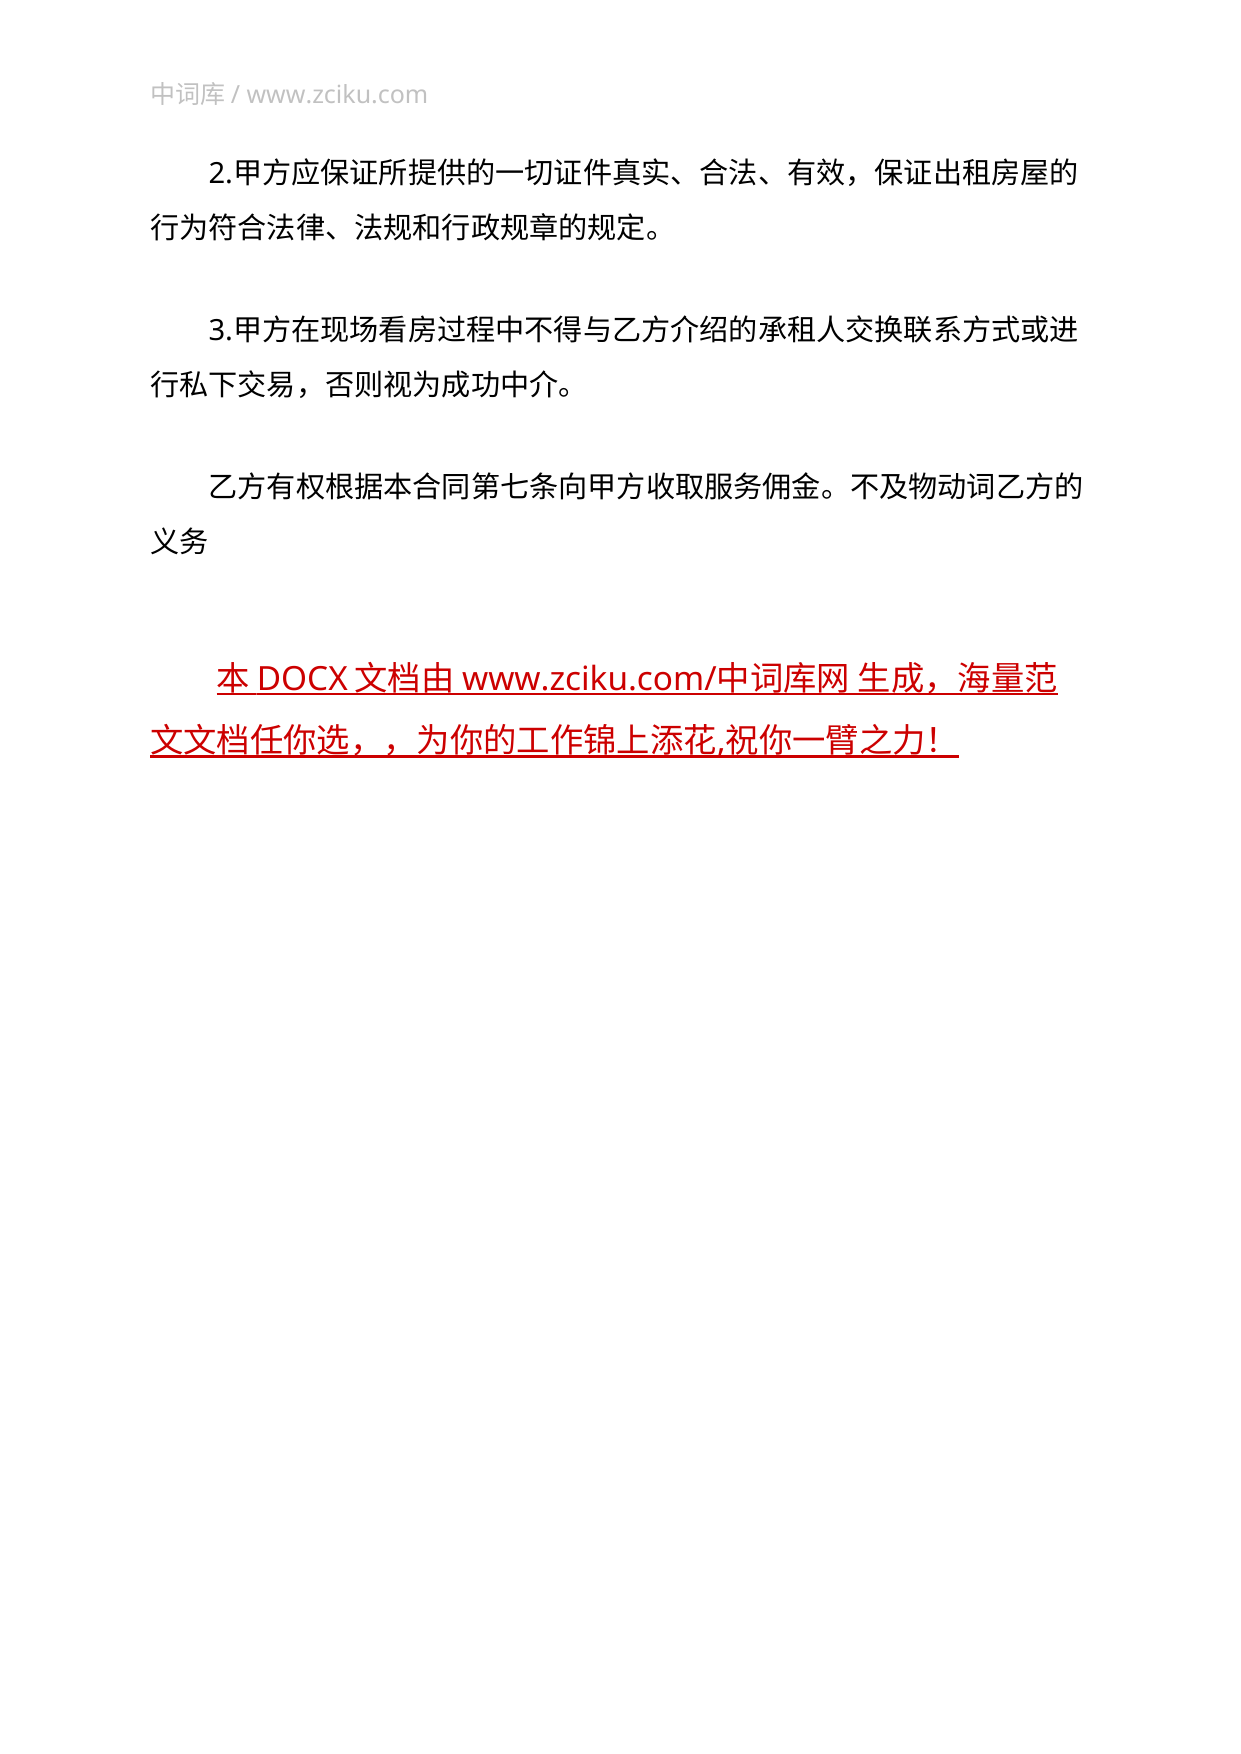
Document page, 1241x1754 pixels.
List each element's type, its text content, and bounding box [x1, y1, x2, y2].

text 2.甲方应保证所提供的一切证件真实、合法、有效，保证出租房屋的行为符合法律、法规和行政规章的规定。 [150, 150, 1090, 247]
text 本DOCX文档由 www.zciku.com/中词库网 生成，海量范文文档任你选，，为你的工作锦上添花,祝你一臂之力！ [150, 651, 1090, 763]
text 3.甲方在现场看房过程中不得与乙方介绍的承租人交换联系方式或进行私下交易，否则视为成功中介。 [150, 307, 1090, 404]
text 乙方有权根据本合同第七条向甲方收取服务佣金。不及物动词乙方的义务 [150, 463, 1090, 561]
